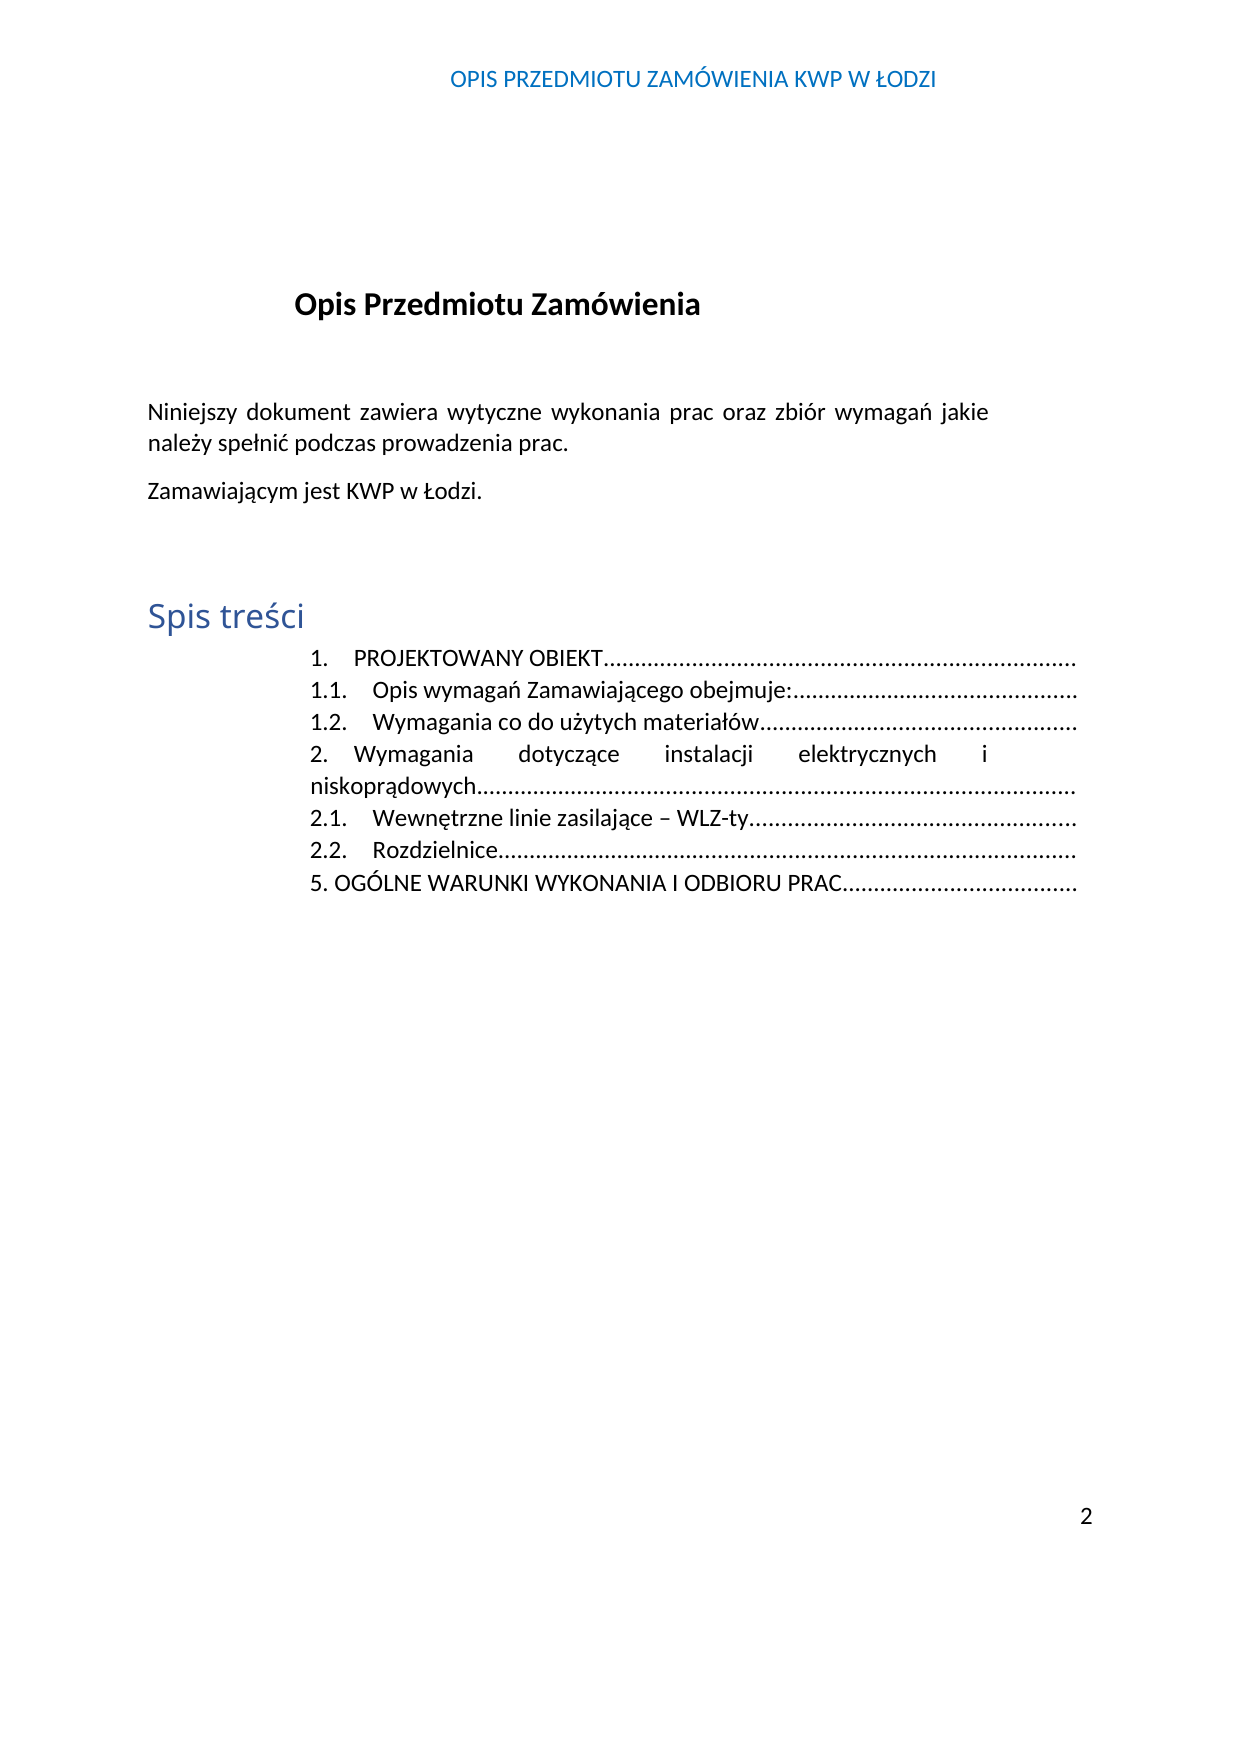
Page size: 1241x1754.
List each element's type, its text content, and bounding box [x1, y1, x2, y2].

text Zamawiającym jest KWP w Łodzi. [147, 476, 990, 506]
text Opis Przedmiotu Zamówienia [294, 283, 1092, 324]
text Niniejszy dokument zawiera wytyczne wykonania prac oraz zbiór wymagań jakie należy spełnić podczas prowadzenia prac. [147, 396, 990, 458]
